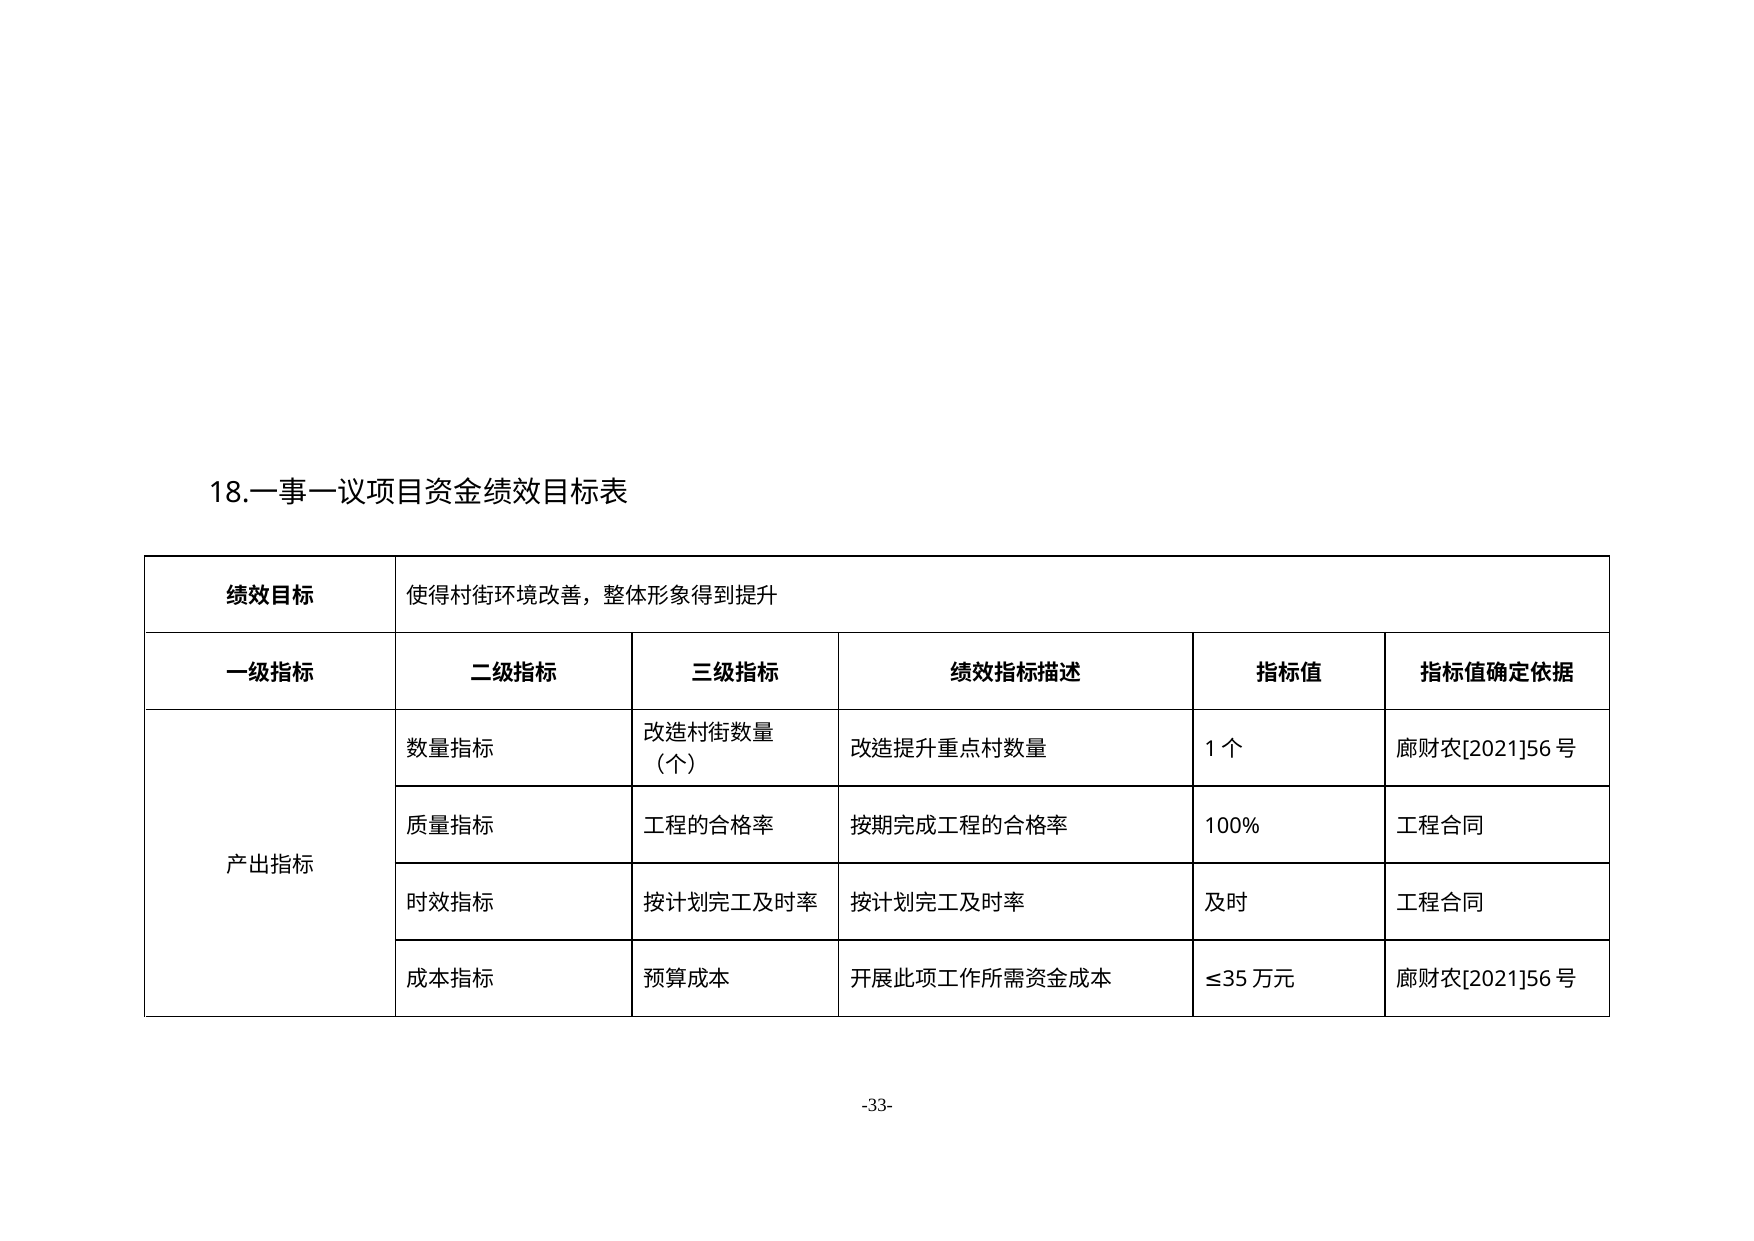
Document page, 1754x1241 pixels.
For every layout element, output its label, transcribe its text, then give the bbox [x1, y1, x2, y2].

table_cell 廊财农[2021]56号 [1386, 710, 1609, 785]
table_cell 改造村街数量（个） [633, 710, 838, 785]
text 18.一事一议项目资金绩效目标表 [150, 458, 1604, 523]
table_cell 100% [1194, 787, 1384, 862]
table_header 使得村街环境改善，整体形象得到提升 [396, 557, 1609, 632]
table_cell 工程合同 [1386, 864, 1609, 939]
table_cell 时效指标 [396, 864, 631, 939]
table_cell 指标值 [1194, 633, 1384, 709]
table_cell 工程的合格率 [633, 787, 838, 862]
table_cell 1个 [1194, 710, 1384, 785]
table_cell 一级指标 [145, 633, 395, 709]
table_cell 工程合同 [1386, 787, 1609, 862]
table_cell 数量指标 [396, 710, 631, 785]
table_cell 改造提升重点村数量 [839, 710, 1192, 785]
table_cell 三级指标 [633, 633, 838, 709]
table_cell 成本指标 [396, 941, 631, 1016]
table_cell 质量指标 [396, 787, 631, 862]
table_cell 预算成本 [633, 941, 838, 1016]
table_cell 按计划完工及时率 [633, 864, 838, 939]
table_cell ≤35万元 [1194, 941, 1384, 1016]
table_cell 按计划完工及时率 [839, 864, 1192, 939]
table_cell 指标值确定依据 [1386, 633, 1609, 709]
table_cell 及时 [1194, 864, 1384, 939]
table_header 绩效目标 [145, 557, 395, 632]
table_cell 绩效指标描述 [839, 633, 1192, 709]
table_cell 按期完成工程的合格率 [839, 787, 1192, 862]
table_cell 开展此项工作所需资金成本 [839, 941, 1192, 1016]
table_cell 廊财农[2021]56号 [1386, 941, 1609, 1016]
table_cell 二级指标 [396, 633, 631, 709]
table_cell 产出指标 [145, 710, 395, 1016]
